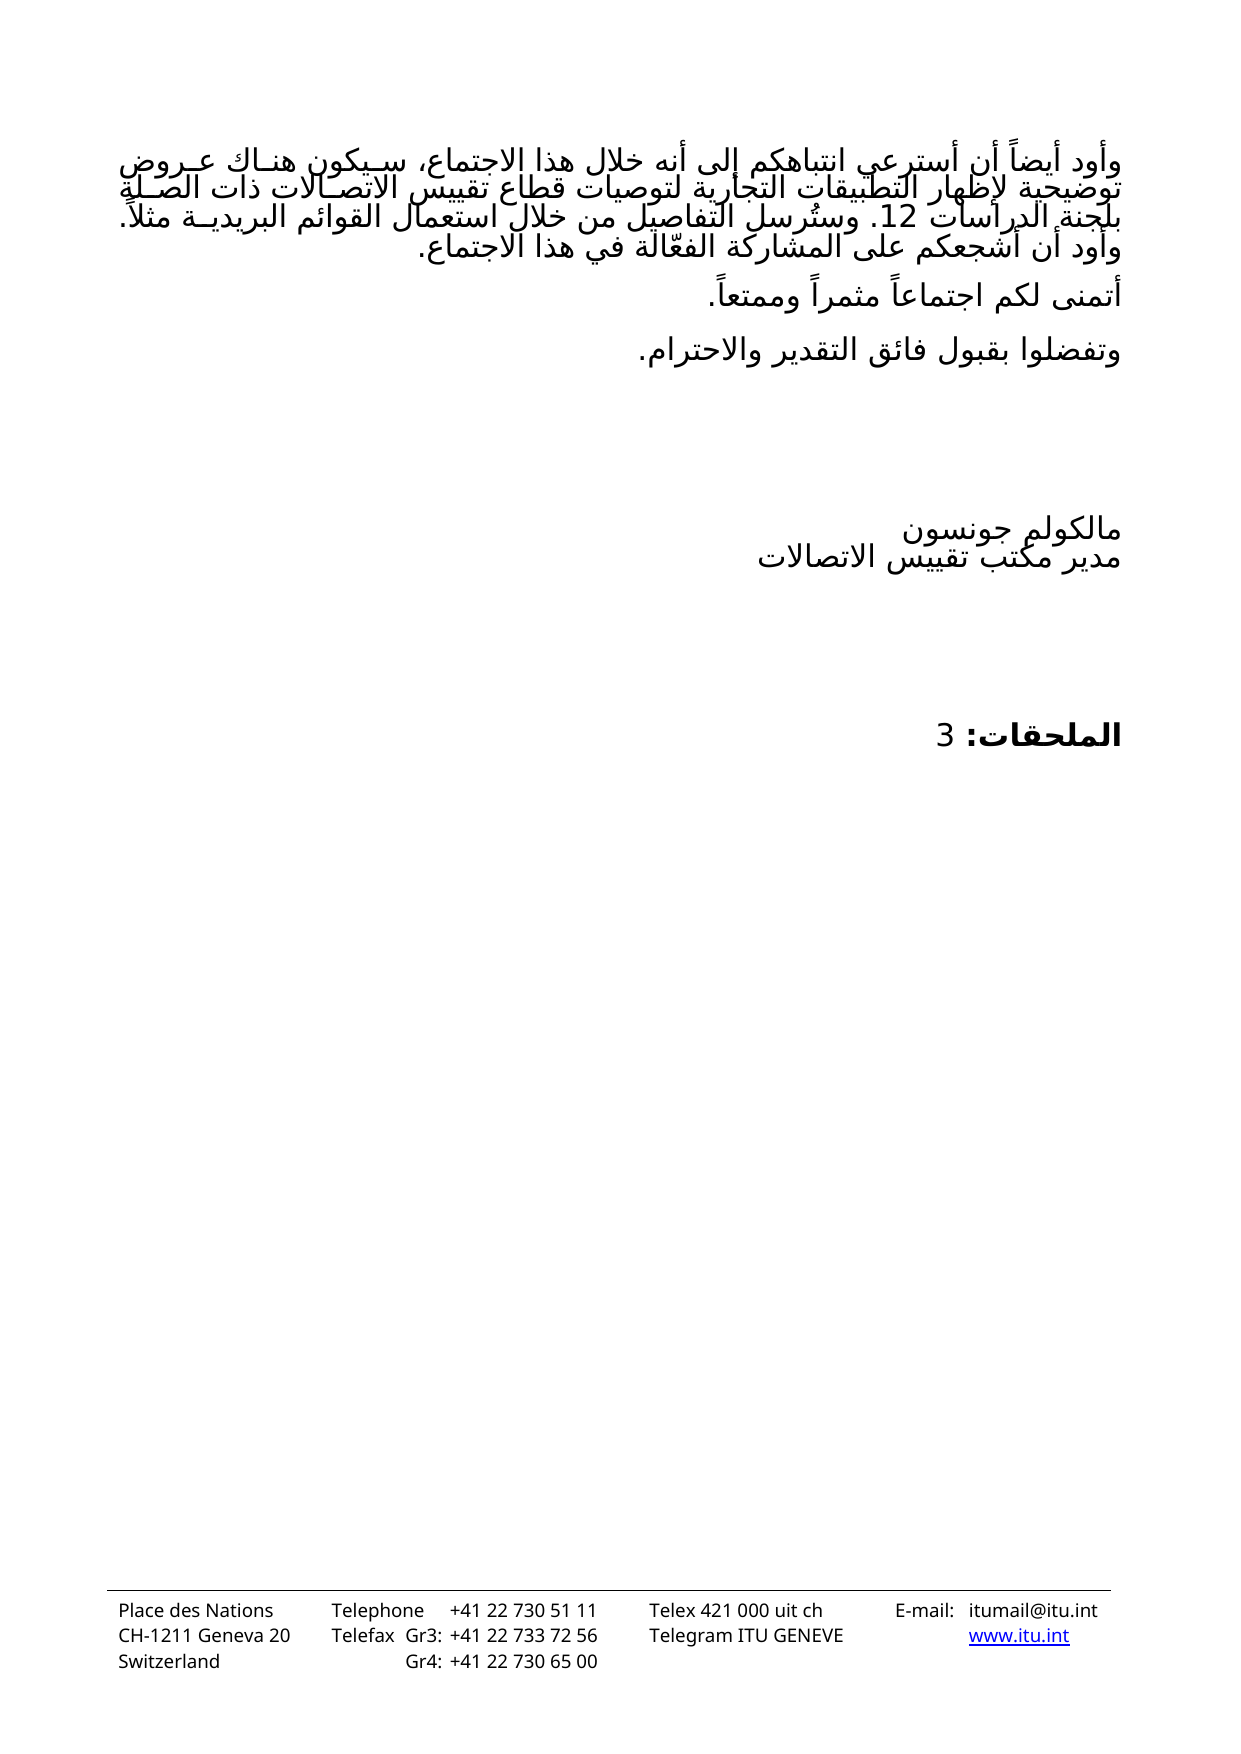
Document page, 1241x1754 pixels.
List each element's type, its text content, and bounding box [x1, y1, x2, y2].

text ال‍ملحقات: 3 [118, 724, 1122, 752]
text مالكولم جونسون مدير مكتب تقييس الاتصالات [118, 516, 1122, 574]
text أت‍منى لكم اجتماعاً مثمراً وم‍متعاً. [118, 283, 1026, 312]
text وتفضلوا بقبول فائق التقدير والاحترام. [118, 337, 1048, 366]
text وأود أيضاً أن أسترعي انتباهكم إلى أنه خلال هذا الاجتماع، سيكون هناك عروض توضيحية لإظهار التطبيقات التجارية لتوصيات قطاع تقييس الاتصالات ذات الصلة بلجنة الدراسات 12. وستُرسل التفاصيل من خلال استعمال القوائم البريدية مثلاً. وأود أن أشجعكم على ال‍مشاركة الفعّالة في هذا الاجتماع. [118, 148, 1122, 264]
text وتفضلوا بقبول فائق التقدير والاحترام. [1037, 337, 1122, 366]
text أت‍منى لكم اجتماعاً مثمراً وم‍متعاً. [998, 283, 1122, 312]
